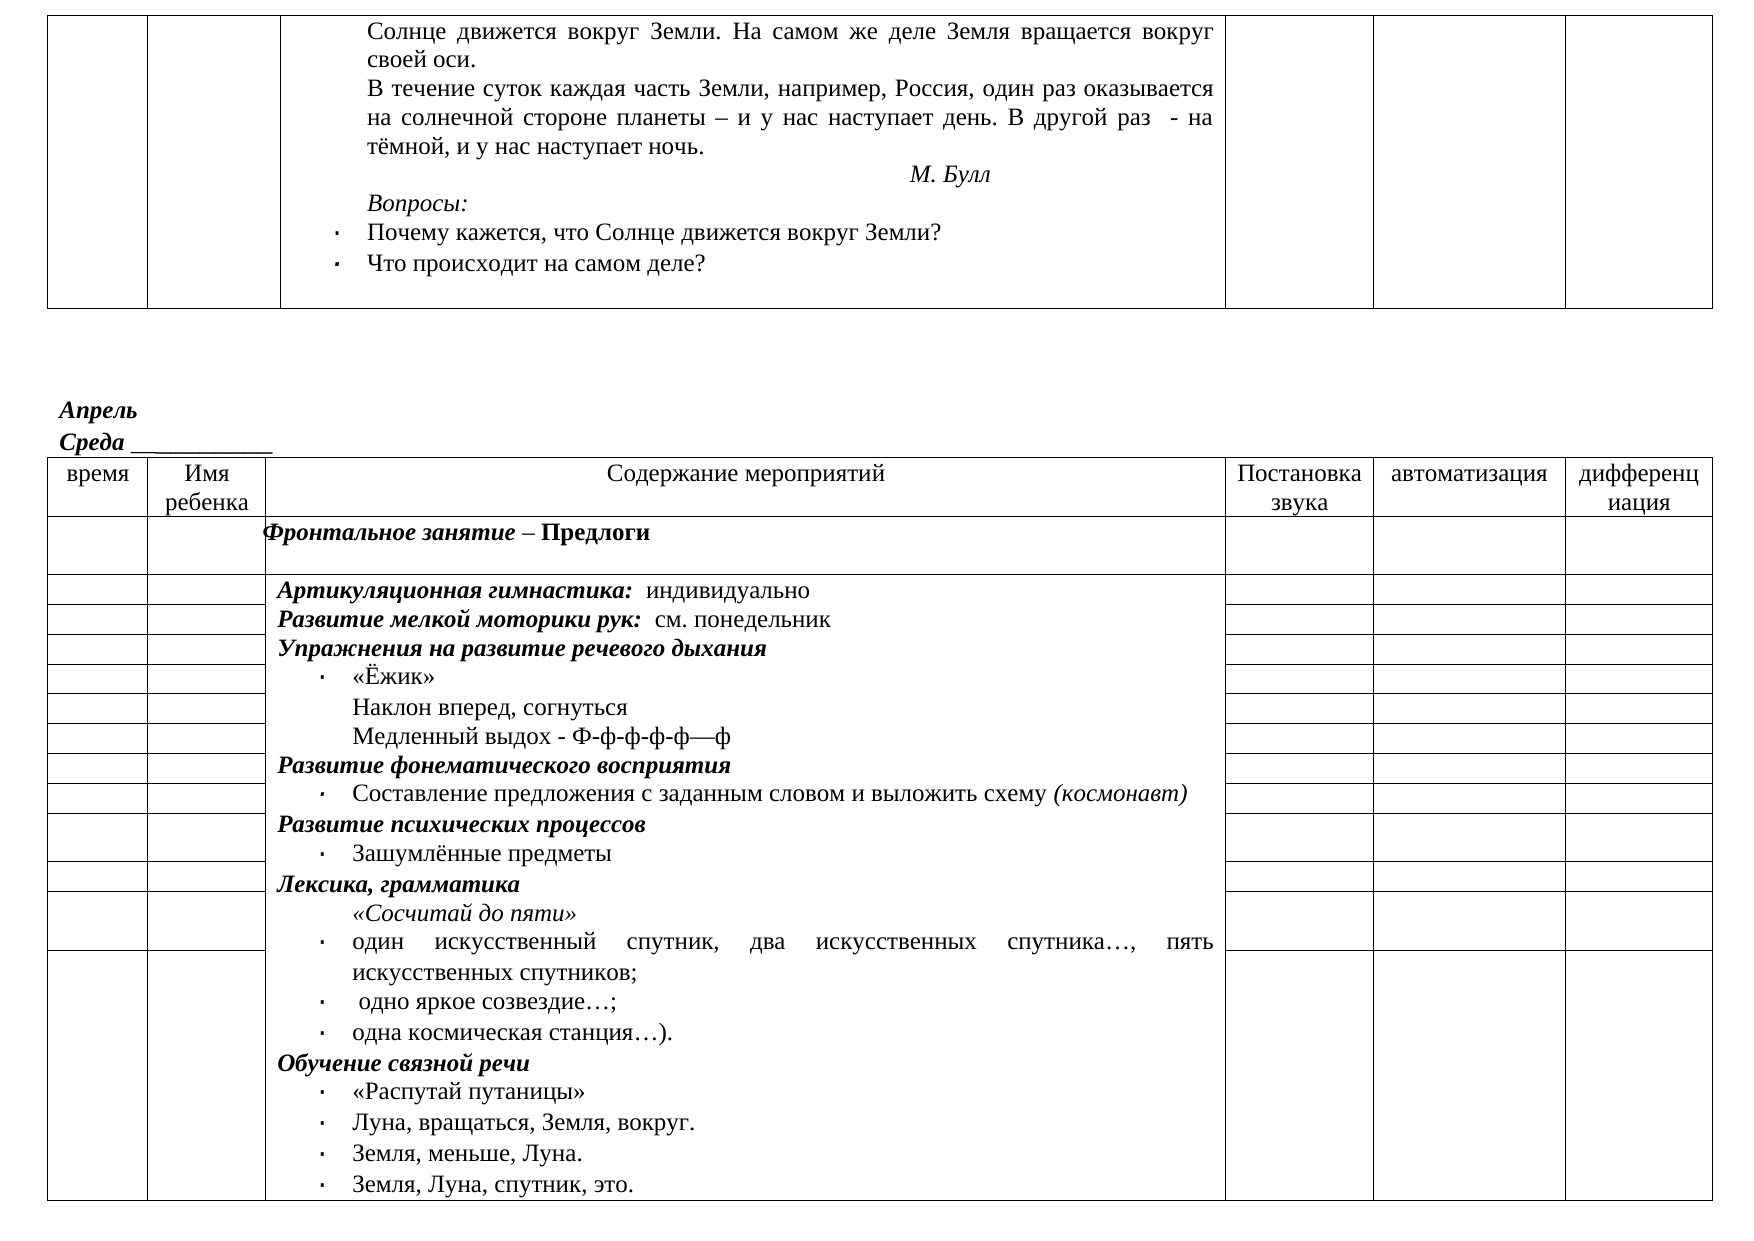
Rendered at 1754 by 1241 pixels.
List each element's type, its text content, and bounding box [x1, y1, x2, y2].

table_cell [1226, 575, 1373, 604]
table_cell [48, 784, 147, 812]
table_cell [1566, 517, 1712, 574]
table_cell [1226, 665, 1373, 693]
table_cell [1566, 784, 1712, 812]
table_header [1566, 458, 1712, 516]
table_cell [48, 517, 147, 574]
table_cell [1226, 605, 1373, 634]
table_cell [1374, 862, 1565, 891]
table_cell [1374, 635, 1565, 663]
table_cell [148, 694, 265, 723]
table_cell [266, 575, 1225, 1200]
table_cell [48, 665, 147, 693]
text Среда __________ [59, 423, 1636, 457]
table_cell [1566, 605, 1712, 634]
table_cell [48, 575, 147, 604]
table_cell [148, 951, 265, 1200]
text Апрель [59, 395, 1636, 423]
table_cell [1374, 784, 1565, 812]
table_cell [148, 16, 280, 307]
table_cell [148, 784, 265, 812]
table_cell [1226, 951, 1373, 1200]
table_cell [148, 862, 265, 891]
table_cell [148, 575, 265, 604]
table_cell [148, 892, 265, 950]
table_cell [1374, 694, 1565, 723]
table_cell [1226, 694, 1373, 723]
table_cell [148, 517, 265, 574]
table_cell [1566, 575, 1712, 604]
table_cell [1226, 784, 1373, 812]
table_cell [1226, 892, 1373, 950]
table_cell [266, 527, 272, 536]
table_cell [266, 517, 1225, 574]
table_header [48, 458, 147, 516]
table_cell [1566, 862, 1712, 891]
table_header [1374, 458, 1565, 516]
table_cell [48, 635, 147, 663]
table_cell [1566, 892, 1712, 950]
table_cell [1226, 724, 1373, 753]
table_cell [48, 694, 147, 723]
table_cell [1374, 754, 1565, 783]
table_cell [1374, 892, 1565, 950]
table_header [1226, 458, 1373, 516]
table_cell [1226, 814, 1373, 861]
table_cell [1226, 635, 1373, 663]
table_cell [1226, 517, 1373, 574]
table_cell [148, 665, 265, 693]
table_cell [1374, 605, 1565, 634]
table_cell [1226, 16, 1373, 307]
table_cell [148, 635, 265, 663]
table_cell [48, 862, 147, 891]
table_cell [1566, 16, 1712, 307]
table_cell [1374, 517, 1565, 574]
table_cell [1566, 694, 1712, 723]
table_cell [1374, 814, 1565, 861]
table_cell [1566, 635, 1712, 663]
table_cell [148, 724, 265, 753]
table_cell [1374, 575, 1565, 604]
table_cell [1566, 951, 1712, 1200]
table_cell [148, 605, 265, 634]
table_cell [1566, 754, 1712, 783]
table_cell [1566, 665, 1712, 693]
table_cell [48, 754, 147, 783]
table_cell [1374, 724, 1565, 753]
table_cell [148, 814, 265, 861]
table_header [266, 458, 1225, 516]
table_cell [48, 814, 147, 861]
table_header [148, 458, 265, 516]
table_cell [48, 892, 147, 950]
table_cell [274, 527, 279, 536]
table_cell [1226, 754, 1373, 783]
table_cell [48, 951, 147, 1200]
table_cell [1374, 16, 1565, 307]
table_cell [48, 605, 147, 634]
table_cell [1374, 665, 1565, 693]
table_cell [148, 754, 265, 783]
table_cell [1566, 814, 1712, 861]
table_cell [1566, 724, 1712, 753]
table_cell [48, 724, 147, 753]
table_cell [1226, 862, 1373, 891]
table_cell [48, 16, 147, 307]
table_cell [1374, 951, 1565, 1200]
